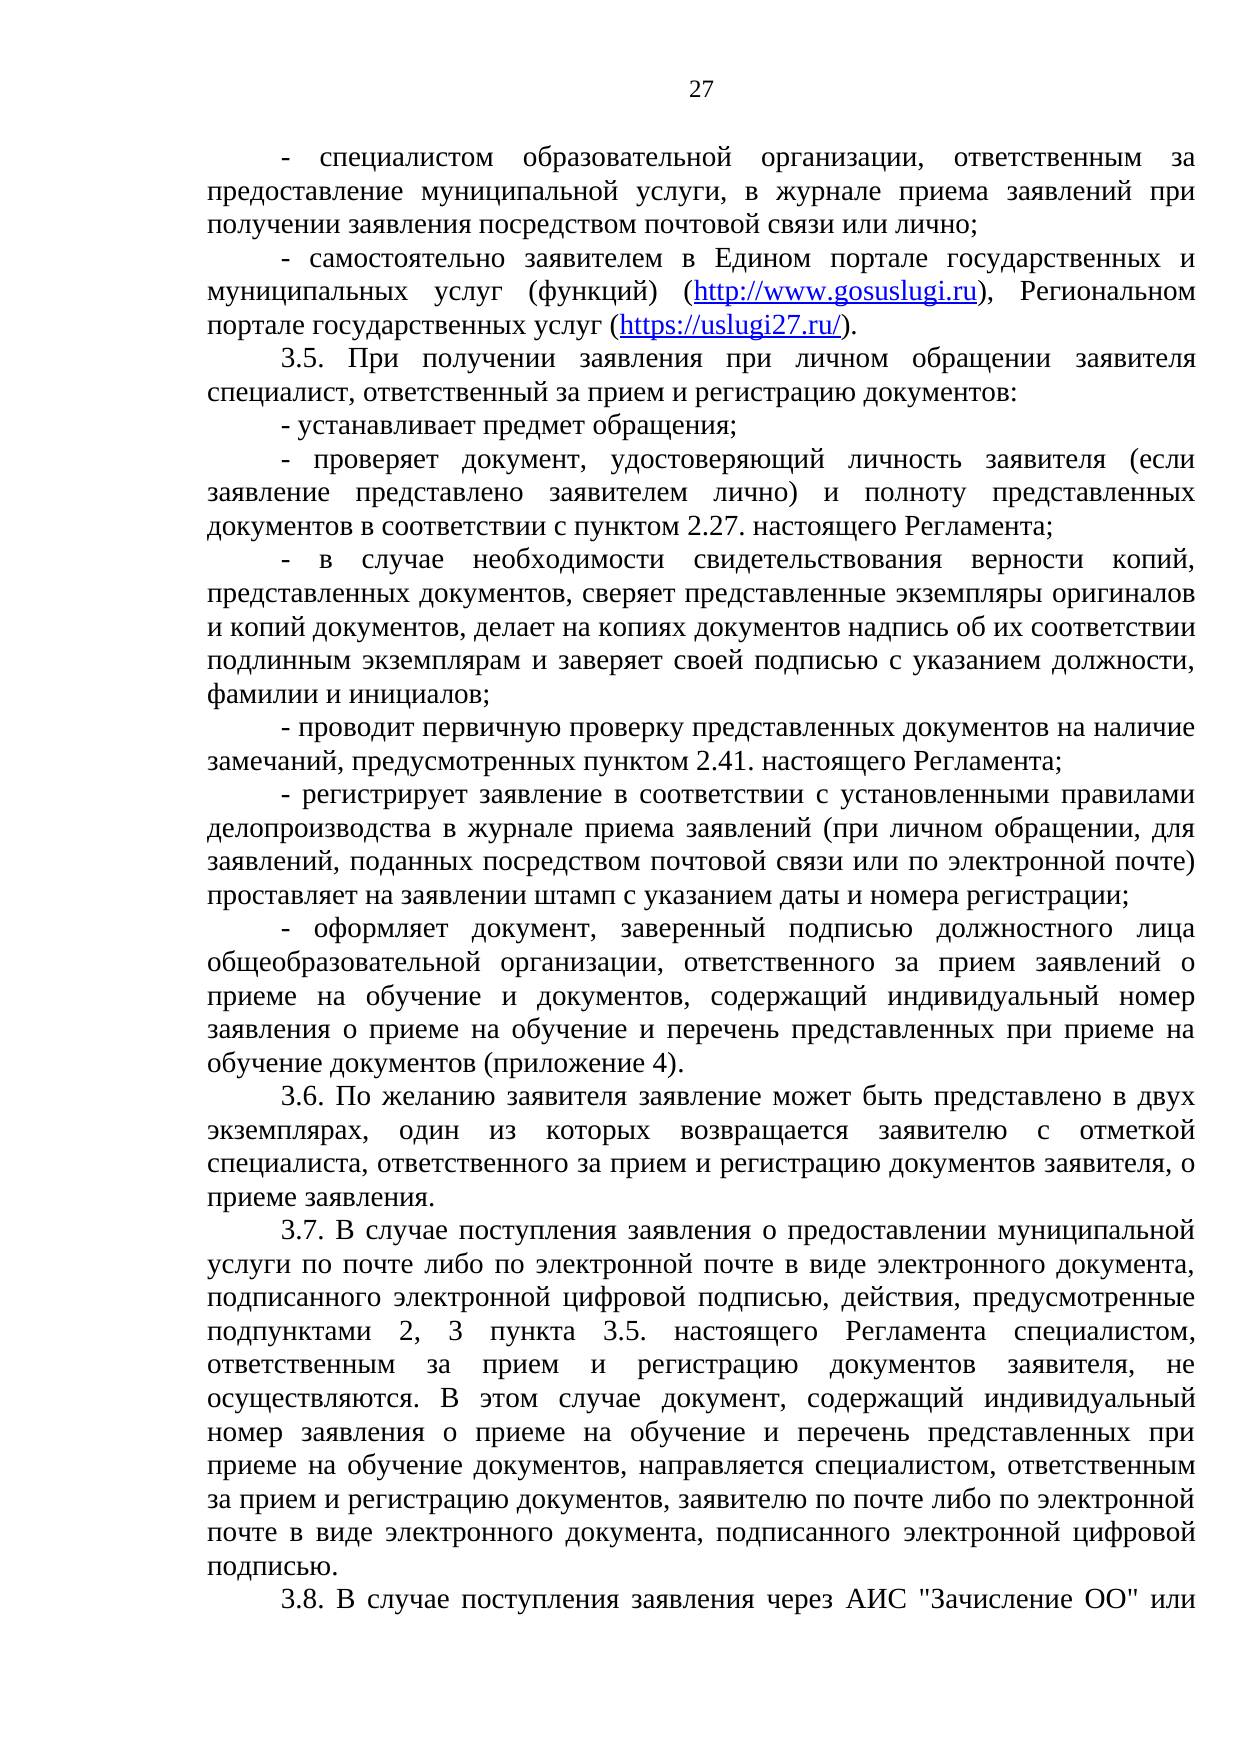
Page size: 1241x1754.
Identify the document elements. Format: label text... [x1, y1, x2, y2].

text - проверяет документ, удостоверяющий личность заявителя (если заявление представлено заявителем лично) и полноту представленных документов в соответствии с пунктом 2.27. настоящего Регламента; [207, 441, 1196, 542]
text - регистрирует заявление в соответствии с установленными правилами делопроизводства в журнале приема заявлений (при личном обращении, для заявлений, поданных посредством почтовой связи или по электронной почте) проставляет на заявлении штамп с указанием даты и номера регистрации; [207, 776, 1196, 911]
text - проводит первичную проверку представленных документов на наличие замечаний, предусмотренных пунктом 2.41. настоящего Регламента; [207, 709, 1196, 776]
text - устанавливает предмет обращения; [207, 407, 1196, 441]
text - специалистом образовательной организации, ответственным за предоставление муниципальной услуги, в журнале приема заявлений при получении заявления посредством почтовой связи или лично; [207, 139, 1196, 240]
list 3.5. При получении заявления при личном обращении заявителя специалист, ответственный за прием и регистрацию документов: [207, 340, 1196, 407]
list 3.7. В случае поступления заявления о предоставлении муниципальной услуги по почте либо по электронной почте в виде электронного документа, подписанного электронной цифровой подписью, действия, предусмотренные подпунктами 2, 3 пункта 3.5. настоящего Регламента специалистом, ответственным за прием и регистрацию документов заявителя, не осуществляются. В этом случае документ, содержащий индивидуальный номер заявления о приеме на обучение и перечень представленных при приеме на обучение документов, направляется специалистом, ответственным за прием и регистрацию документов, заявителю по почте либо по электронной почте в виде электронного документа, подписанного электронной цифровой подписью. [207, 1212, 1196, 1581]
text - оформляет документ, заверенный подписью должностного лица общеобразовательной организации, ответственного за прием заявлений о приеме на обучение и документов, содержащий индивидуальный номер заявления о приеме на обучение и перечень представленных при приеме на обучение документов (приложение 4). [207, 911, 1196, 1078]
list 3.6. По желанию заявителя заявление может быть представлено в двух экземплярах, один из которых возвращается заявителю с отметкой специалиста, ответственного за прием и регистрацию документов заявителя, о приеме заявления. [207, 1078, 1196, 1212]
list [207, 1581, 1196, 1615]
text - в случае необходимости свидетельствования верности копий, представленных документов, сверяет представленные экземпляры оригиналов и копий документов, делает на копиях документов надпись об их соответствии подлинным экземплярам и заверяет своей подписью с указанием должности, фамилии и инициалов; [207, 542, 1196, 709]
text - самостоятельно заявителем в Едином портале государственных и муниципальных услуг (функций) (http://www.gosuslugi.ru), Региональном портале государственных услуг (https://uslugi27.ru/). [207, 240, 1196, 340]
